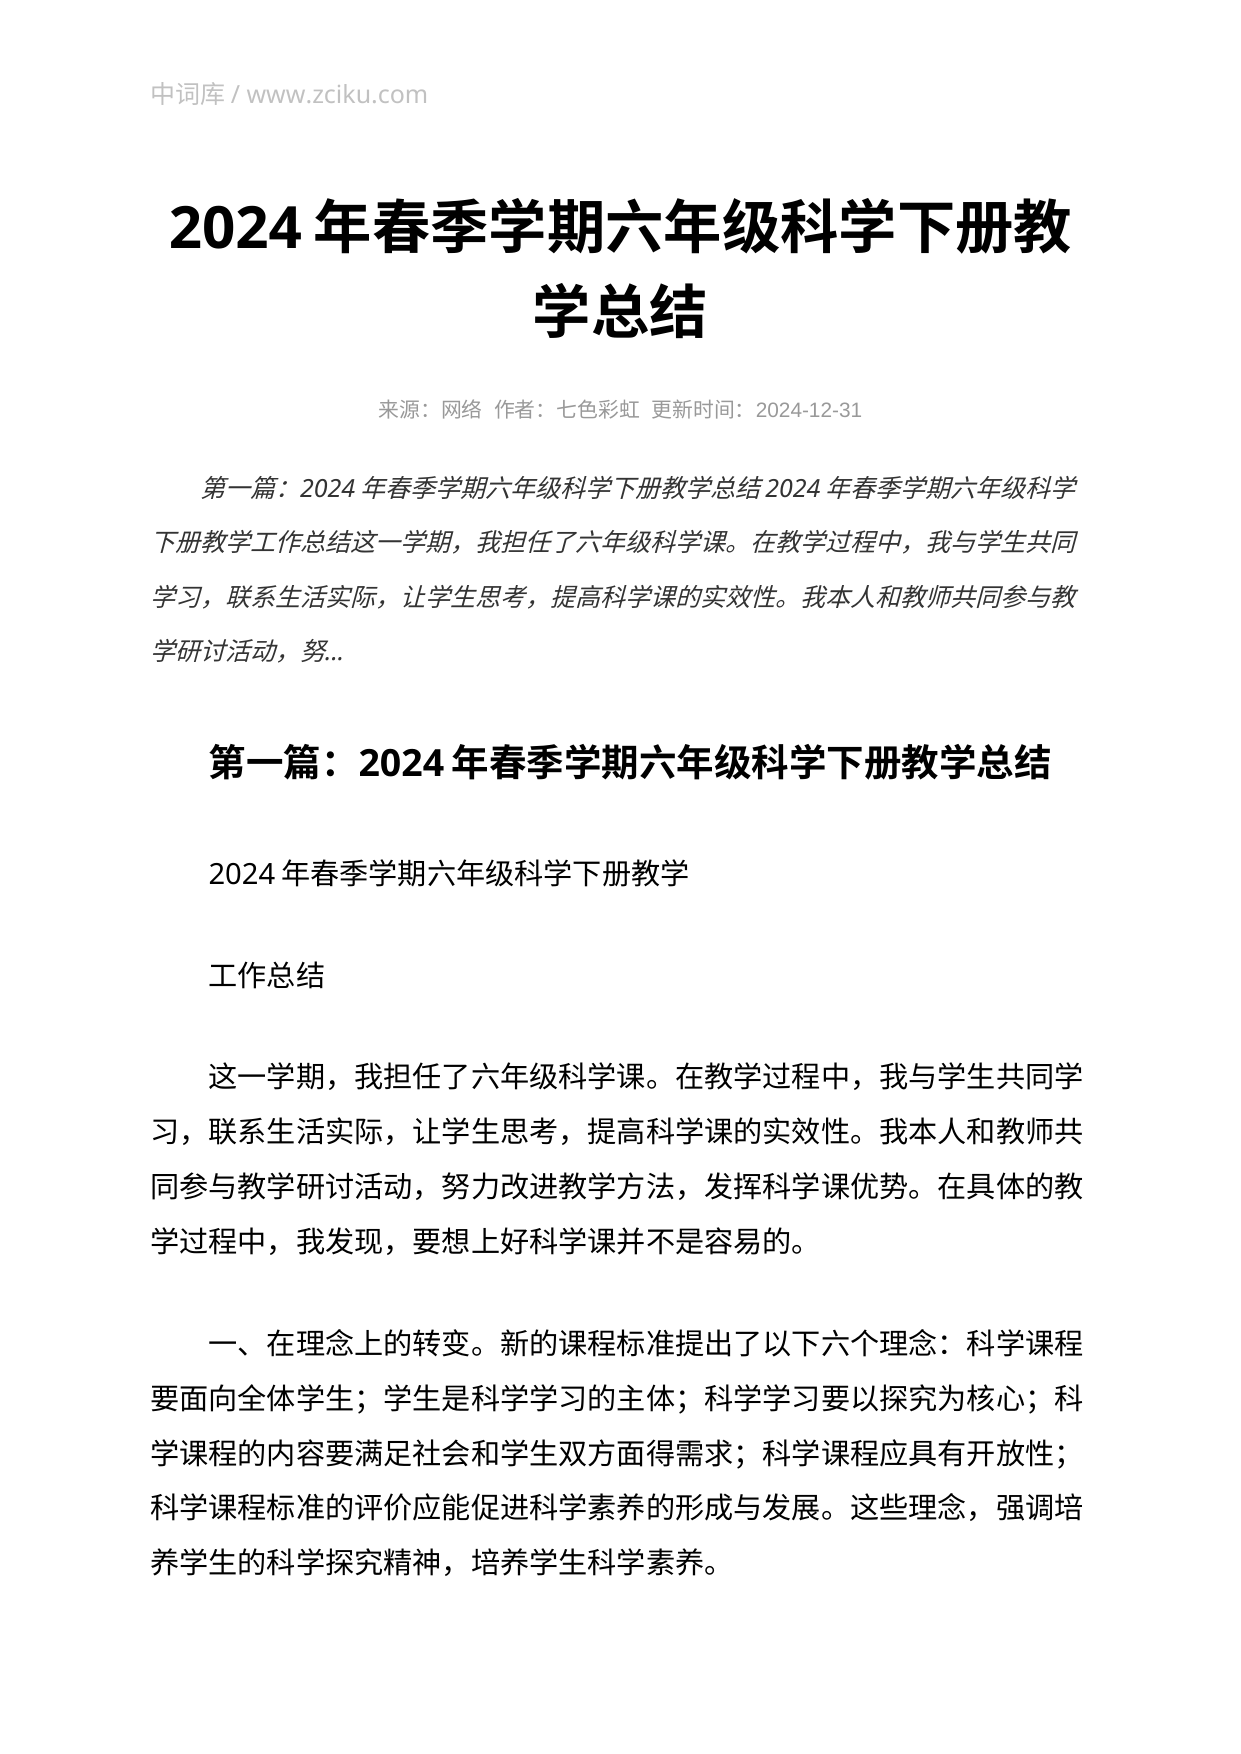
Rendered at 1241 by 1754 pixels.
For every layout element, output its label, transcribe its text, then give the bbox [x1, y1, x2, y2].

subtitle 2024年春季学期六年级科学下册教学总结 [150, 181, 1090, 351]
text 2024年春季学期六年级科学下册教学 [150, 850, 1090, 893]
text 第一篇：2024年春季学期六年级科学下册教学总结 [150, 733, 1090, 787]
text 工作总结 [150, 952, 1090, 994]
text 第一篇：2024年春季学期六年级科学下册教学总结2024年春季学期六年级科学下册教学工作总结这一学期，我担任了六年级科学课。在教学过程中，我与学生共同学习，联系生活实际，让学生思考，提高科学课的实效性。我本人和教师共同参与教学研讨活动，努... [150, 468, 1090, 668]
text 来源：网络 作者：七色彩虹 更新时间：2024-12-31 [150, 397, 1090, 421]
text 这一学期，我担任了六年级科学课。在教学过程中，我与学生共同学习，联系生活实际，让学生思考，提高科学课的实效性。我本人和教师共同参与教学研讨活动，努力改进教学方法，发挥科学课优势。在具体的教学过程中，我发现，要想上好科学课并不是容易的。 [150, 1054, 1090, 1261]
text 一、在理念上的转变。新的课程标准提出了以下六个理念：科学课程要面向全体学生；学生是科学学习的主体；科学学习要以探究为核心；科学课程的内容要满足社会和学生双方面得需求；科学课程应具有开放性；科学课程标准的评价应能促进科学素养的形成与发展。这些理念，强调培养学生的科学探究精神，培养学生科学素养。 [150, 1320, 1090, 1582]
